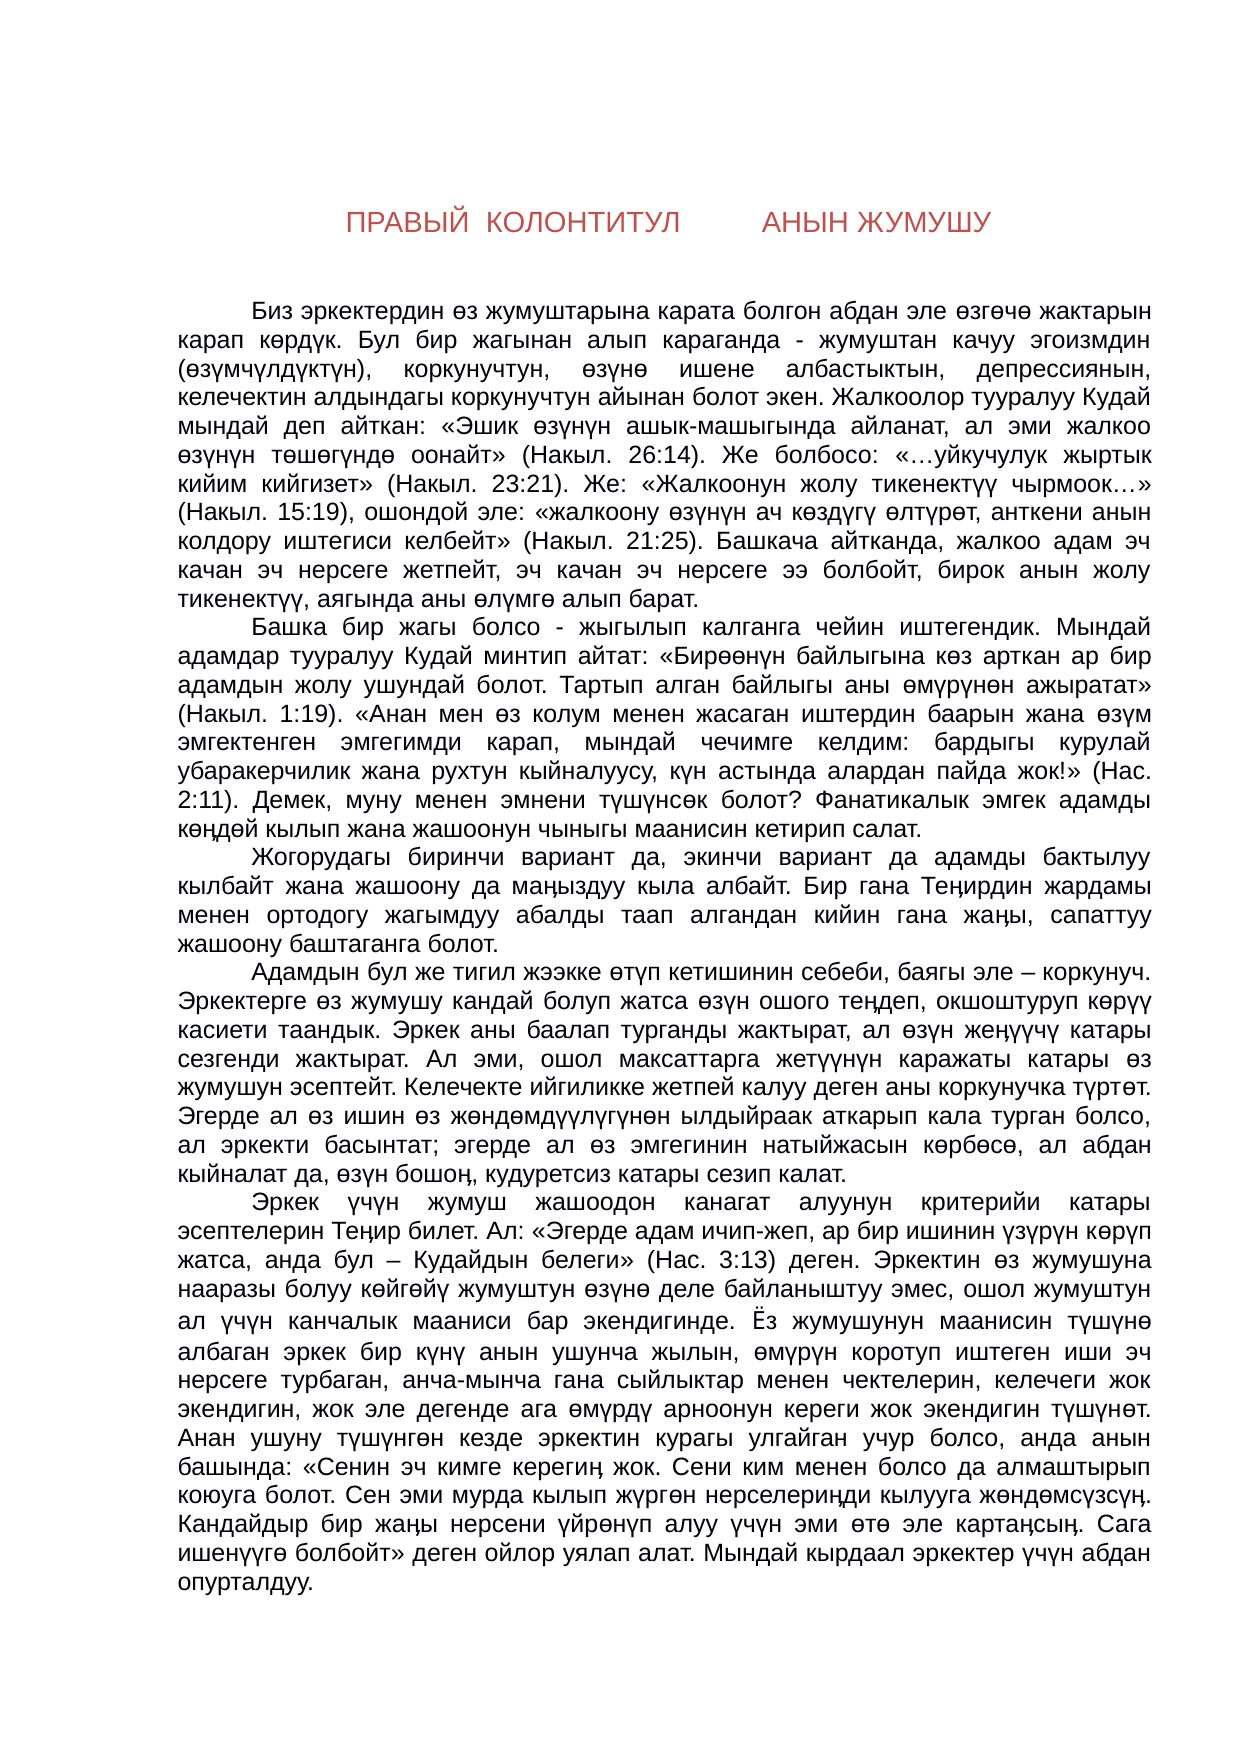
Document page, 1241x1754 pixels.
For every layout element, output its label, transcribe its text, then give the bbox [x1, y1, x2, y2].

text пРАВЫЙ КОЛОНТИТУЛ Анын жумушу [177, 205, 1152, 239]
text Башка бир жагы болсо - жыгылып калганга чейин иштегендик. Мындай адамдар тууралуу Кудай минтип айтат: «Бирөөнүн байлыгына көз арткан ар бир адамдын жолу ушундай болот. Тартып алган байлыгы аны өмүрүнөн ажыратат» (Накыл. 1:19). «Анан мен өз колум менен жасаган иштердин баарын жана өзүм эмгектенген эмгегимди карап, мындай чечимге келдим: бардыгы курулай убаракерчилик жана рухтун кыйналуусу, күн астында алардан пайда жок!» (Нас. 2:11). Демек, муну менен эмнени түшүнсөк болот? Фанатикалык эмгек адамды көӊдөй кылып жана жашоонун чыныгы маанисин кетирип салат. [177, 612, 1152, 842]
text Адамдын бул же тигил жээкке өтүп кетишинин себеби, баягы эле – коркунуч. Эркектерге өз жумушу кандай болуп жатса өзүн ошого теӊдеп, окшоштуруп көрүү касиети таандык. Эркек аны баалап турганды жактырат, ал өзүн жеӊүүчү катары сезгенди жактырат. Ал эми, ошол максаттарга жетүүнүн каражаты катары өз жумушун эсептейт. Келечекте ийгиликке жетпей калуу деген аны коркунучка түртөт. Эгерде ал өз ишин өз жөндөмдүүлүгүнөн ылдыйраак аткарып кала турган болсо, ал эркекти басынтат; эгерде ал өз эмгегинин натыйжасын көрбөсө, ал абдан кыйналат да, өзүн бошоӊ, кудуретсиз катары сезип калат. [177, 957, 1152, 1187]
text Биз эркектердин өз жумуштарына карата болгон абдан эле өзгөчө жактарын карап көрдүк. Бул бир жагынан алып караганда - жумуштан качуу эгоизмдин (өзүмчүлдүктүн), коркунучтун, өзүнө ишене албастыктын, депрессиянын, келечектин алдындагы коркунучтун айынан болот экен. Жалкоолор тууралуу Кудай мындай деп айткан: «Эшик өзүнүн ашык-машыгында айланат, ал эми жалкоо өзүнүн төшөгүндө оонайт» (Накыл. 26:14). Же болбосо: «…уйкучулук жыртык кийим кийгизет» (Накыл. 23:21). Же: «Жалкоонун жолу тикенектүү чырмоок…» (Накыл. 15:19), ошондой эле: «жалкоону өзүнүн ач көздүгү өлтүрөт, анткени анын колдору иштегиси келбейт» (Накыл. 21:25). Башкача айтканда, жалкоо адам эч качан эч нерсеге жетпейт, эч качан эч нерсеге ээ болбойт, бирок анын жолу тикенектүү, аягында аны өлүмгө алып барат. [177, 296, 1152, 612]
text Жогорудагы биринчи вариант да, экинчи вариант да адамды бактылуу кылбайт жана жашоону да маӊыздуу кыла албайт. Бир гана Теӊирдин жардамы менен ортодогу жагымдуу абалды таап алгандан кийин гана жаӊы, сапаттуу жашоону баштаганга болот. [177, 842, 1152, 957]
text Эркек үчүн жумуш жашоодон канагат алуунун критерийи катары эсептелерин Теӊир билет. Ал: «Эгерде адам ичип-жеп, ар бир ишинин үзүрүн көрүп жатса, анда бул – Кудайдын белеги» (Нас. 3:13) деген. Эркектин өз жумушуна нааразы болуу көйгөйү жумуштун өзүнө деле байланыштуу эмес, ошол жумуштун ал үчүн канчалык мааниси бар экендигинде. Ёз жумушунун маанисин түшүнө албаган эркек бир күнү анын ушунча жылын, өмүрүн коротуп иштеген иши эч нерсеге турбаган, анча-мынча гана сыйлыктар менен чектелерин, келечеги жок экендигин, жок эле дегенде ага өмүрдү арноонун кереги жок экендигин түшүнөт. Анан ушуну түшүнгөн кезде эркектин курагы улгайган учур болсо, анда анын башында: «Сенин эч кимге керегиӊ жок. Сени ким менен болсо да алмаштырып коюуга болот. Сен эми мурда кылып жүргөн нерселериӊди кылууга жөндөмсүзсүӊ. Кандайдыр бир жаӊы нерсени үйрөнүп алуу үчүн эми өтө эле картаӊсыӊ. Сага ишенүүгө болбойт» деген ойлор уялап алат. Мындай кырдаал эркектер үчүн абдан опурталдуу. [177, 1187, 1152, 1595]
